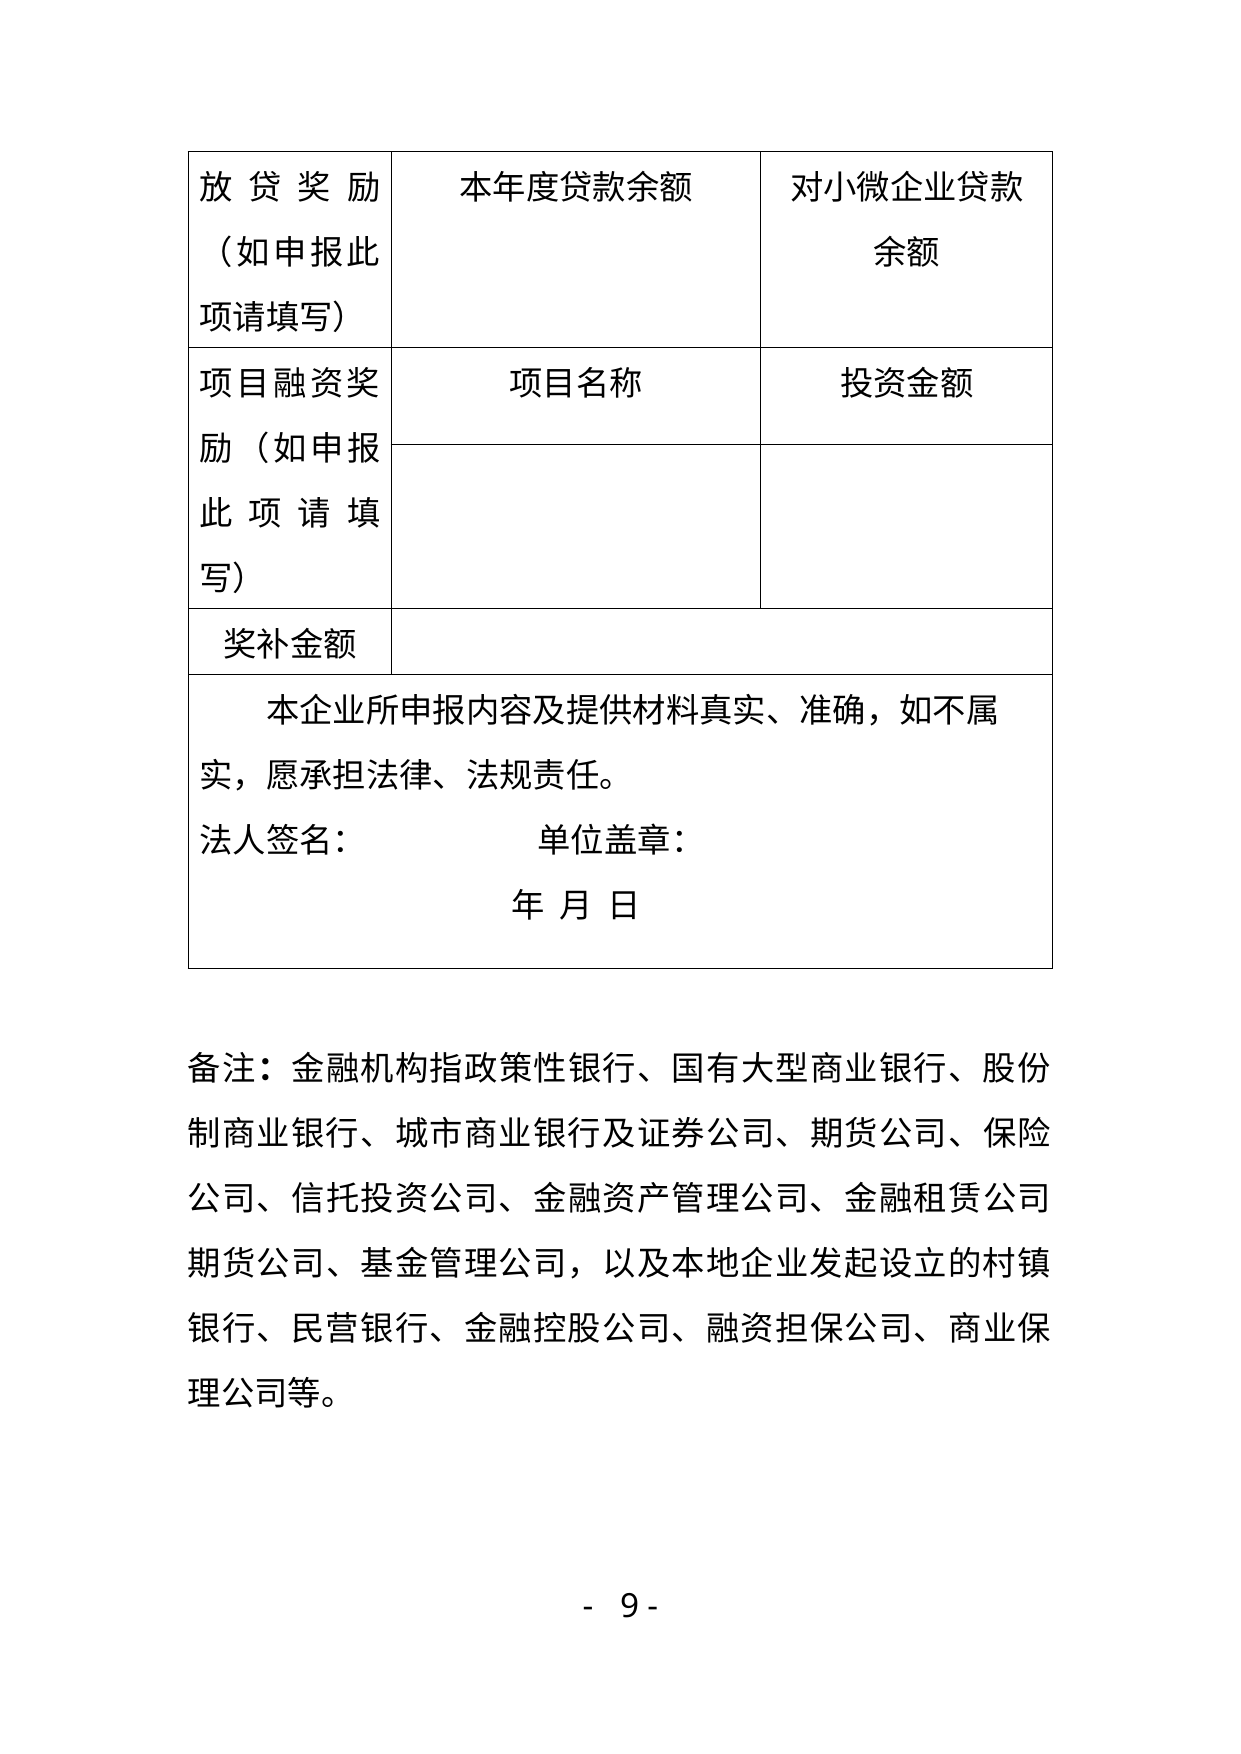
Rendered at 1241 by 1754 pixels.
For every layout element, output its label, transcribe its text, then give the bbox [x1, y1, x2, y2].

table_cell 奖补金额 [189, 609, 391, 674]
table_cell 本年度贷款余额 [392, 152, 760, 347]
table_cell 本企业所申报内容及提供材料真实、准确，如不属实，愿承担法律、法规责任。 法人签名： 单位盖章： 年 月 日 [189, 675, 1052, 968]
table_cell [392, 609, 1052, 674]
table_cell 项目融资奖励（如申报此项请填写） [189, 348, 391, 608]
table_cell 投资金额 [761, 348, 1052, 444]
table_cell 项目名称 [392, 348, 760, 444]
table_cell [761, 445, 1052, 608]
text 备注：金融机构指政策性银行、国有大型商业银行、股份制商业银行、城市商业银行及证券公司、期货公司、保险公司、信托投资公司、金融资产管理公司、金融租赁公司、期货公司、基金管理公司，以及本地企业发起设立的村镇银行、民营银行、金融控股公司、融资担保公司、商业保理公司等。 [187, 1034, 1053, 1424]
table_cell [392, 445, 760, 608]
table_cell 放贷奖励（如申报此项请填写） [189, 152, 391, 347]
table_cell 对小微企业贷款 余额 [761, 152, 1052, 347]
